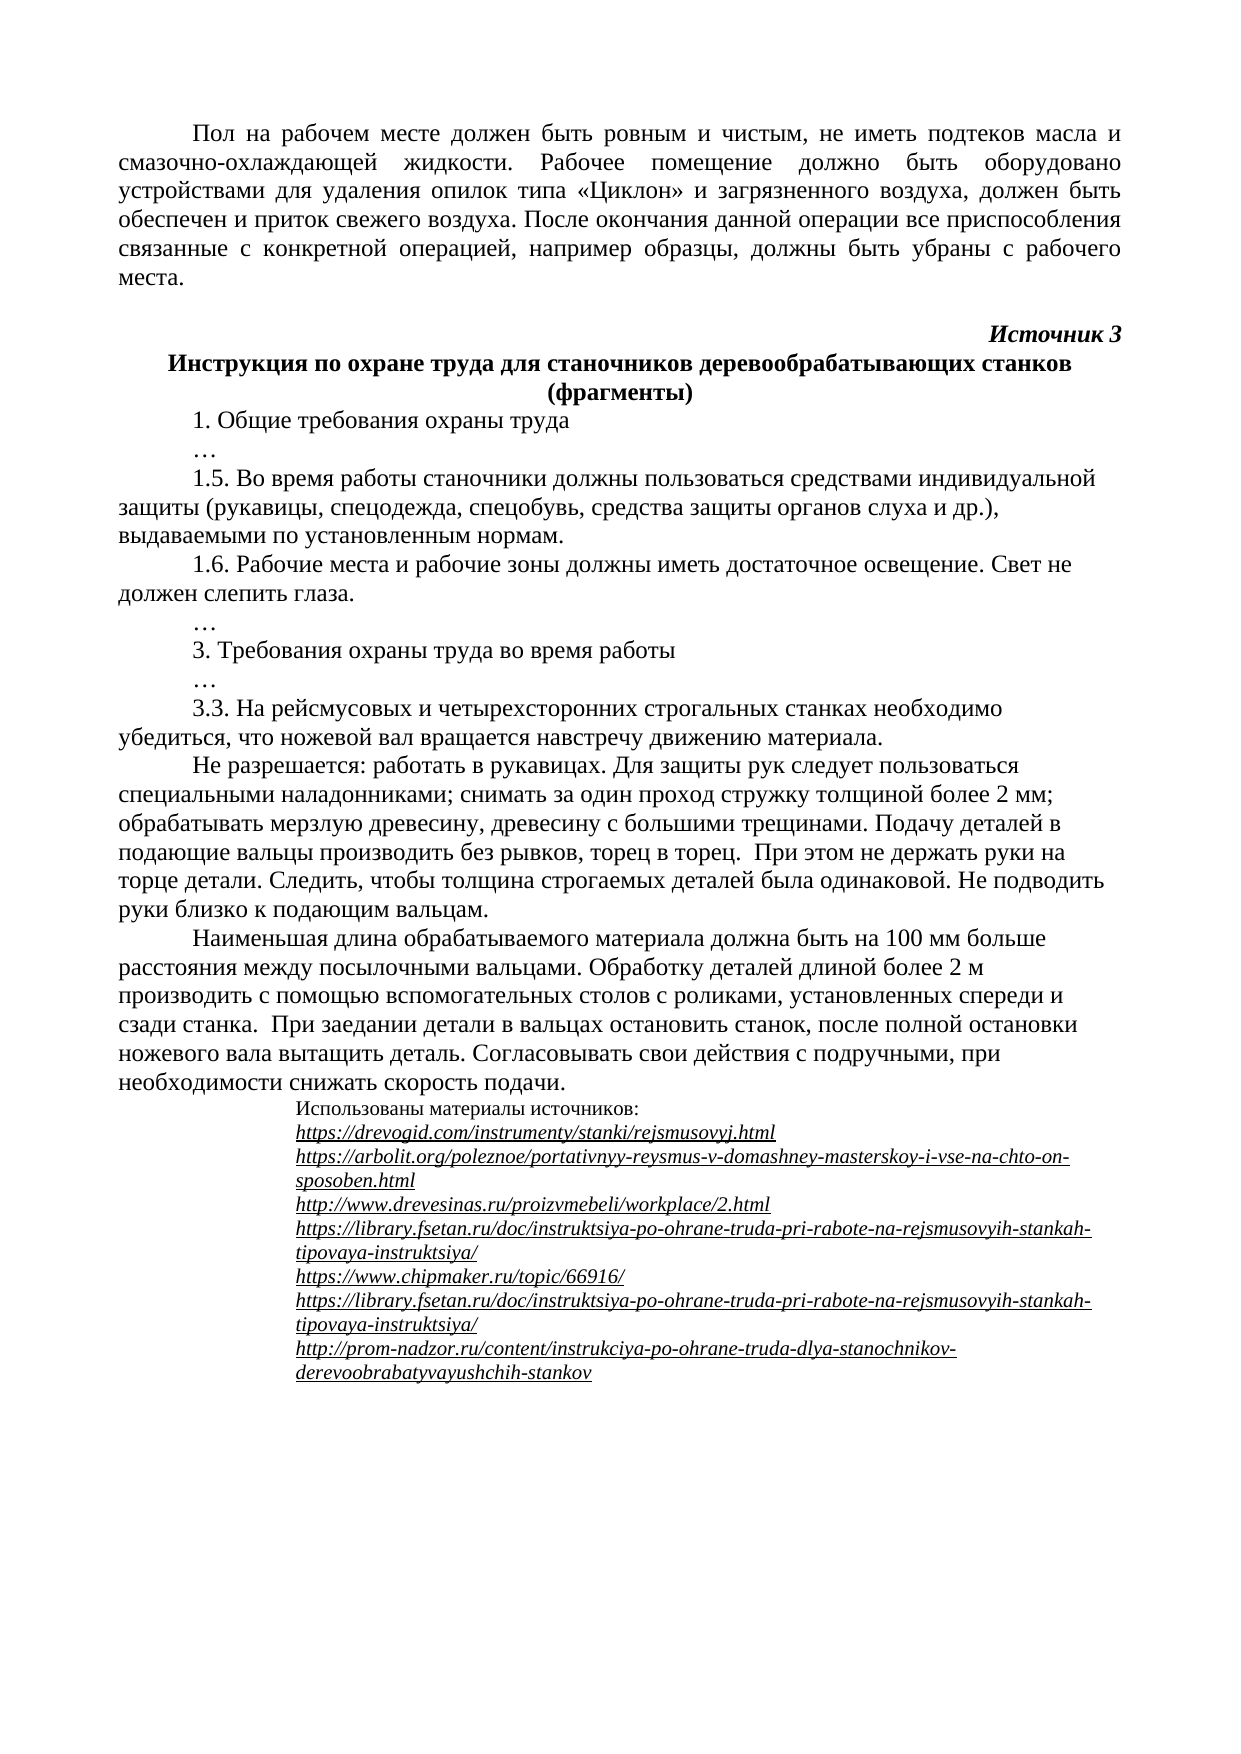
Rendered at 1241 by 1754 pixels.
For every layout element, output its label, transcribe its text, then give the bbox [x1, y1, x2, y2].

text Источник 3 [118, 319, 1122, 348]
text http://www.drevesinas.ru/proizvmebeli/workplace/2.html [295, 1192, 1122, 1216]
text … [118, 664, 1122, 693]
text 3. Требования охраны труда во время работы [118, 636, 1122, 664]
text 1.5. Во время работы станочники должны пользоваться средствами индивидуальной защиты (рукавицы, спецодежда, спецобувь, средства защиты органов слуха и др.), выдаваемыми по установленным нормам. [118, 463, 1122, 549]
text (фрагменты) [118, 377, 1122, 406]
text 1. Общие требования охраны труда [118, 406, 1122, 434]
text … [118, 434, 1122, 463]
text … [118, 607, 1122, 636]
text Инструкция по охране труда для станочников деревообрабатывающих станков [118, 348, 1122, 377]
text https://www.chipmaker.ru/topic/66916/ [295, 1264, 1122, 1288]
text https://library.fsetan.ru/doc/instruktsiya-po-ohrane-truda-pri-rabote-na-rejsmusovyih-stankah-tipovaya-instruktsiya/ [295, 1288, 1122, 1336]
text https://arbolit.org/poleznoe/portativnyy-reysmus-v-domashney-masterskoy-i-vse-na-chto-on-sposoben.html [295, 1144, 1122, 1192]
text 1.6. Рабочие места и рабочие зоны должны иметь достаточное освещение. Свет не должен слепить глаза. [118, 549, 1122, 607]
text http://prom-nadzor.ru/content/instrukciya-po-ohrane-truda-dlya-stanochnikov-derevoobrabatyvayushchih-stankov [295, 1336, 1122, 1384]
text Не разрешается: работать в рукавицах. Для защиты рук следует пользоваться специальными наладонниками; снимать за один проход стружку толщиной более 2 мм; обрабатывать мерзлую древесину, древесину с большими трещинами. Подачу деталей в подающие вальцы производить без рывков, торец в торец. При этом не держать руки на торце детали. Следить, чтобы толщина строгаемых деталей была одинаковой. Не подводить руки близко к подающим вальцам. [118, 751, 1122, 923]
text Пол на рабочем месте должен быть ровным и чистым, не иметь подтеков масла и смазочно-охлаждающей жидкости. Рабочее помещение должно быть оборудовано устройствами для удаления опилок типа «Циклон» и загрязненного воздуха, должен быть обеспечен и приток свежего воздуха. После окончания данной операции все приспособления связанные с конкретной операцией, например образцы, должны быть убраны с рабочего места. [118, 118, 1122, 291]
text https://drevogid.com/instrumenty/stanki/rejsmusovyj.html [295, 1120, 1122, 1144]
text Наименьшая длина обрабатываемого материала должна быть на 100 мм больше расстояния между посылочными вальцами. Обработку деталей длиной более 2 м производить с помощью вспомогательных столов с роликами, установленных спереди и сзади станка. При заедании детали в вальцах остановить станок, после полной остановки ножевого вала вытащить деталь. Согласовывать свои действия с подручными, при необходимости снижать скорость подачи. [118, 923, 1122, 1096]
text 3.3. На рейсмусовых и четырехсторонних строгальных станках необходимо убедиться, что ножевой вал вращается навстречу движению материала. [118, 693, 1122, 751]
text https://library.fsetan.ru/doc/instruktsiya-po-ohrane-truda-pri-rabote-na-rejsmusovyih-stankah-tipovaya-instruktsiya/ [295, 1216, 1122, 1264]
text Использованы материалы источников: [295, 1096, 1122, 1120]
